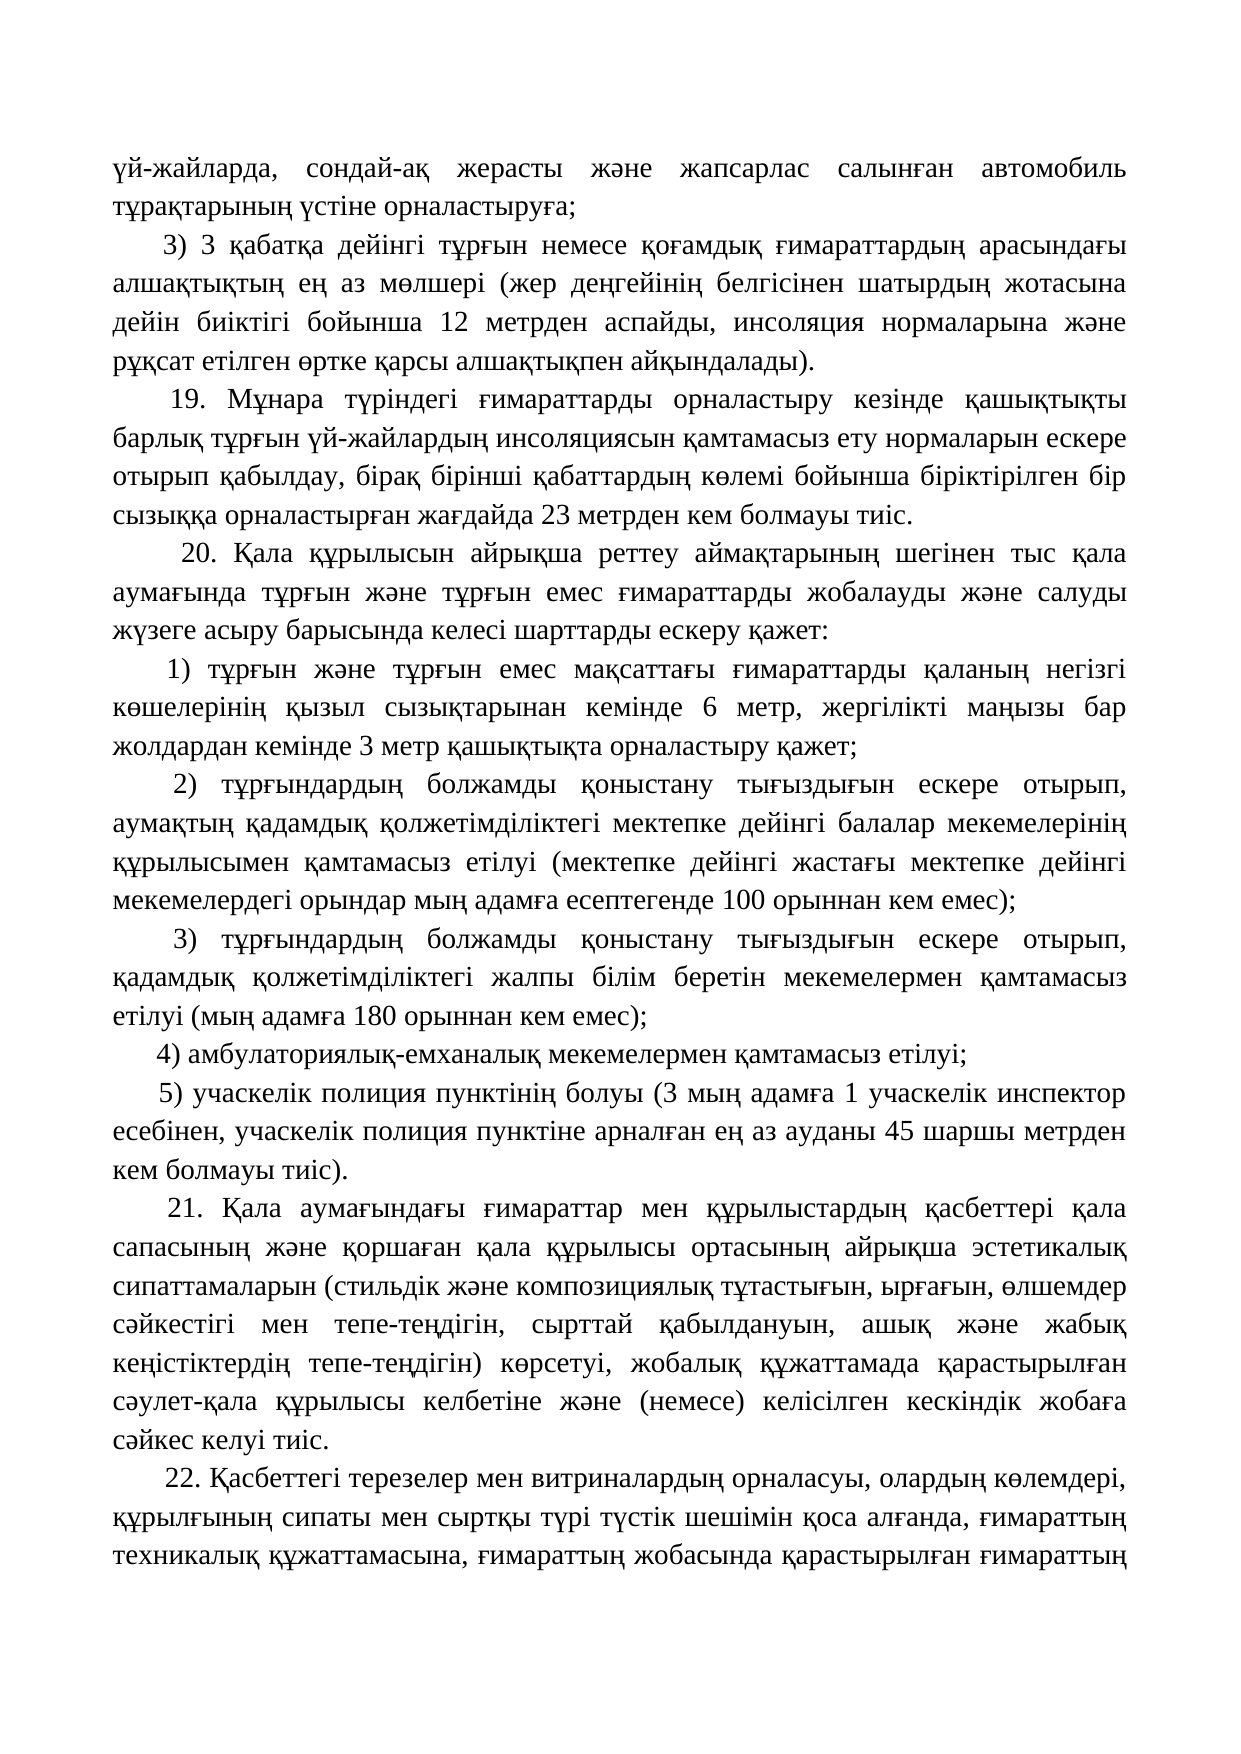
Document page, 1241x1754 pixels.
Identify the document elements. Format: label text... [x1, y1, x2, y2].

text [112, 150, 1128, 222]
text 4) амбулаториялық-емханалық мекемелермен қамтамасыз етілуі; [112, 1036, 1128, 1070]
text 19. Мұнара түріндегі ғимараттарды орналастыру кезінде қашықтықты барлық тұрғын үй-жайлардың инсоляциясын қамтамасыз ету нормаларын ескере отырып қабылдау, бірақ бірінші қабаттардың көлемі бойынша біріктірілген бір сызыққа орналастырған жағдайда 23 метрден кем болмауы тиіс. [112, 381, 1128, 530]
text 21. Қала аумағындағы ғимараттар мен құрылыстардың қасбеттері қала сапасының және қоршаған қала құрылысы ортасының айрықша эстетикалық сипаттамаларын (стильдік және композициялық тұтастығын, ырғағын, өлшемдер сәйкестігі мен тепе-теңдігін, сырттай қабылдануын, ашық және жабық кеңістіктердің тепе-теңдігін) көрсетуі, жобалық құжаттамада қарастырылған сәулет-қала құрылысы келбетіне және (немесе) келісілген кескіндік жобаға сәйкес келуі тиіс. [112, 1191, 1128, 1455]
text 20. Қала құрылысын айрықша реттеу аймақтарының шегінен тыс қала аумағында тұрғын және тұрғын емес ғимараттарды жобалауды және салуды жүзеге асыру барысында келесі шарттарды ескеру қажет: [112, 535, 1128, 646]
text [112, 1460, 1128, 1571]
text 3) тұрғындардың болжамды қоныстану тығыздығын ескере отырып, қадамдық қолжетімділіктегі жалпы білім беретін мекемелермен қамтамасыз етілуі (мың адамға 180 орыннан кем емес); [112, 921, 1128, 1031]
text 1) тұрғын және тұрғын емес мақсаттағы ғимараттарды қаланың негізгі көшелерінің қызыл сызықтарынан кемінде 6 метр, жергілікті маңызы бар жолдардан кемінде 3 метр қашықтықта орналастыру қажет; [112, 651, 1128, 762]
text 5) учаскелік полиция пунктінің болуы (3 мың адамға 1 учаскелік инспектор есебінен, учаскелік полиция пунктіне арналған ең аз ауданы 45 шаршы метрден кем болмауы тиіс). [112, 1075, 1128, 1186]
text 2) тұрғындардың болжамды қоныстану тығыздығын ескере отырып, аумақтың қадамдық қолжетімділіктегі мектепке дейінгі балалар мекемелерінің құрылысымен қамтамасыз етілуі (мектепке дейінгі жастағы мектепке дейінгі мекемелердегі орындар мың адамға есептегенде 100 орыннан кем емес); [112, 767, 1128, 916]
text 3) 3 қабатқа дейінгі тұрғын немесе қоғамдық ғимараттардың арасындағы алшақтықтың ең аз мөлшері (жер деңгейінің белгісінен шатырдың жотасына дейін биіктігі бойынша 12 метрден аспайды, инсоляция нормаларына және рұқсат етілген өртке қарсы алшақтықпен айқындалады). [112, 227, 1128, 376]
